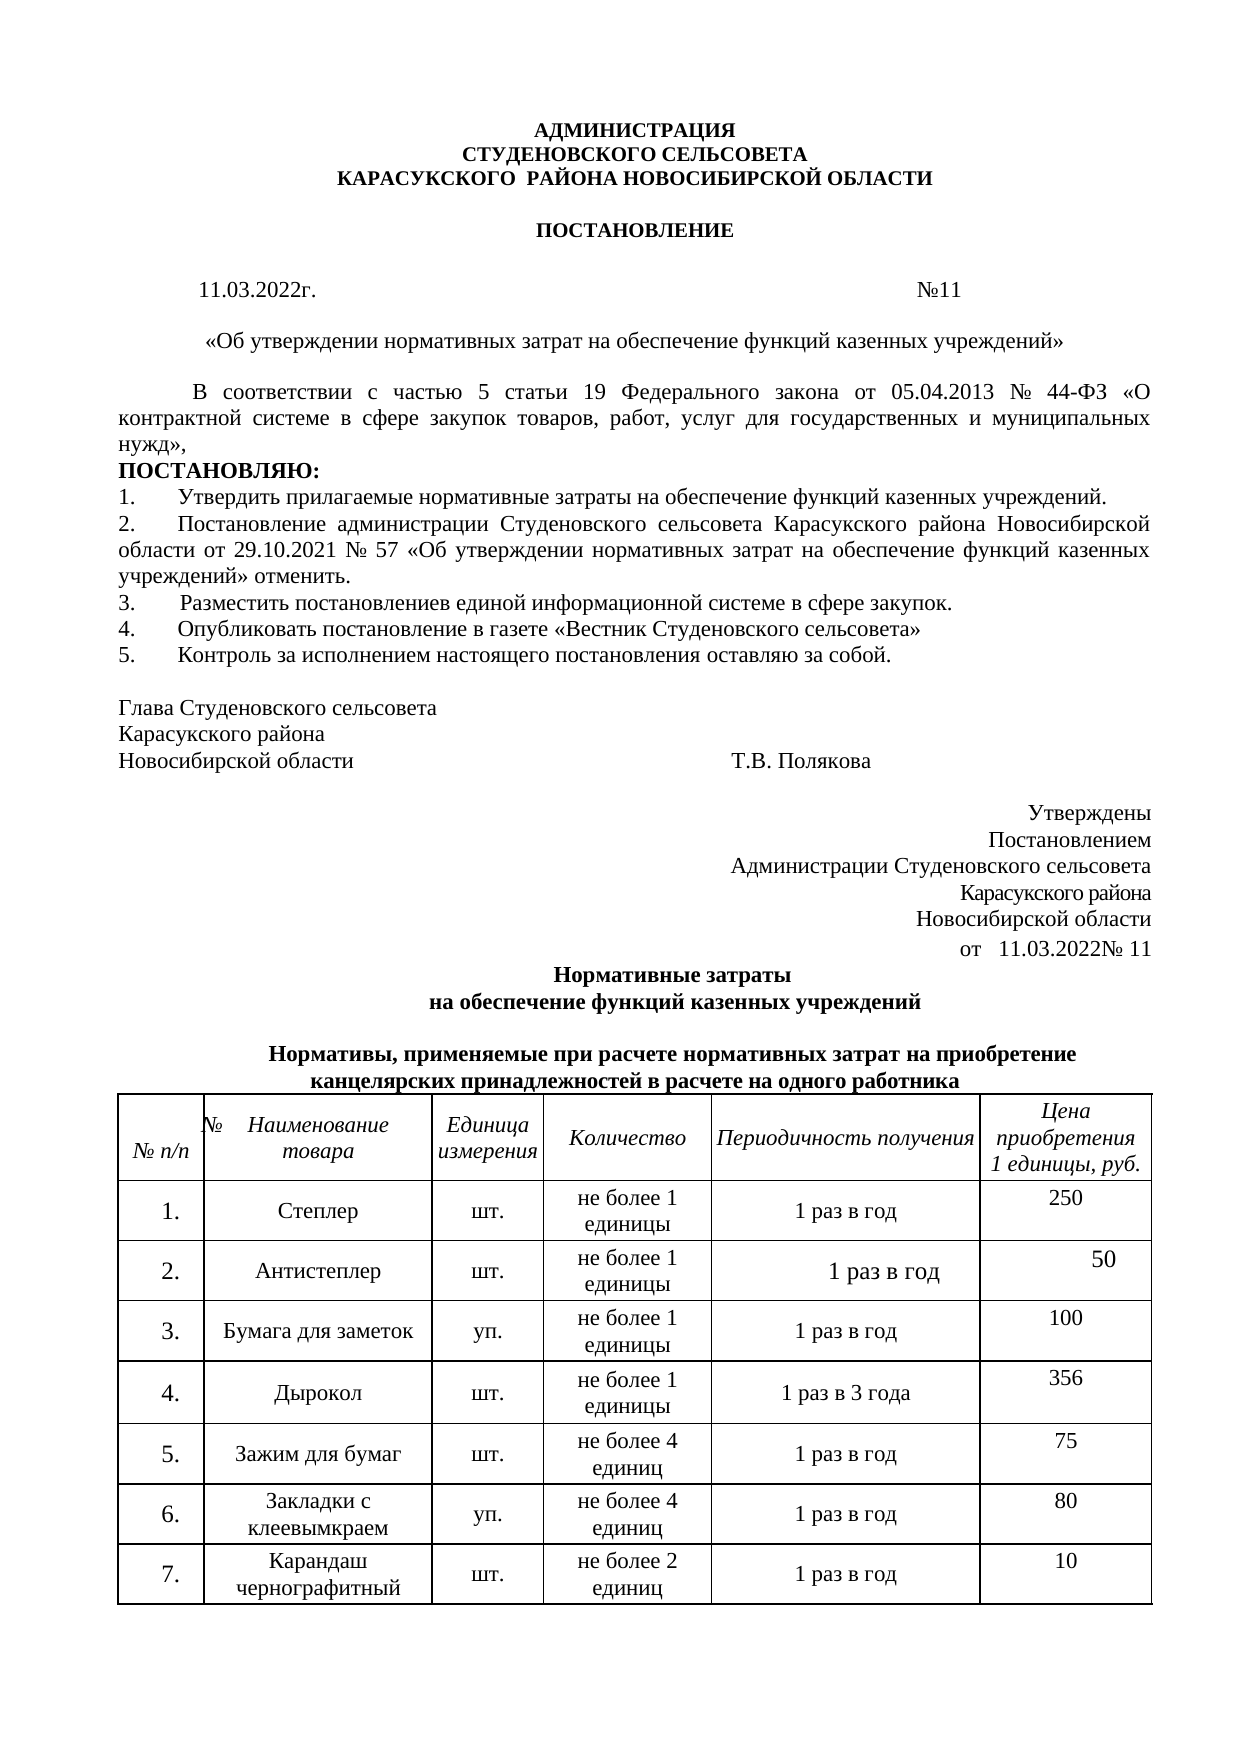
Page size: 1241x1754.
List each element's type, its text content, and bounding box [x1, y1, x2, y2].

table_cell не более 4 единиц [544, 1424, 711, 1483]
table_cell 10 [981, 1545, 1151, 1603]
text «Об утверждении нормативных затрат на обеспечение функций казенных учреждений» [118, 327, 1152, 353]
table_cell не более 2 единиц [544, 1545, 711, 1603]
table_header Единица измерения [433, 1095, 543, 1179]
table_cell 1 раз в год [712, 1241, 979, 1300]
table_cell Бумага для заметок [205, 1301, 431, 1360]
table_cell [119, 1545, 203, 1603]
table_header Цена приобретения 1 единицы, руб. [981, 1095, 1151, 1179]
table_cell 1 раз в 3 года [712, 1362, 979, 1423]
text ПОСТАНОВЛЯЮ: [118, 457, 1152, 483]
table_cell [119, 1241, 203, 1300]
table_cell 75 [981, 1424, 1151, 1483]
text на обеспечение функций казенных учреждений [118, 988, 1152, 1014]
table_cell не более 1 единицы [544, 1181, 711, 1240]
table_cell 1 раз в год [712, 1545, 979, 1603]
table_cell шт. [433, 1362, 543, 1423]
table_cell шт. [433, 1545, 543, 1603]
text ПОСТАНОВЛЕНИЕ [118, 218, 1152, 242]
table_header №№ п/п [119, 1095, 203, 1179]
table_cell не более 1 единицы [544, 1362, 711, 1423]
table_cell Закладки с клеевымкраем [205, 1485, 431, 1543]
table_cell [119, 1301, 203, 1360]
list Нормативы, применяемые при расчете нормативных затрат на приобретение канцелярских принадлежностей в расчете на одного работника [118, 1040, 1152, 1093]
text В соответствии с частью 5 статьи 19 Федерального закона от 05.04.2013 № 44-ФЗ «О контрактной системе в сфере закупок товаров, работ, услуг для государственных и муниципальных нужд», [118, 378, 1152, 457]
table_cell 1 раз в год [712, 1424, 979, 1483]
table_cell [119, 1485, 203, 1543]
table_cell уп. [433, 1301, 543, 1360]
table_cell не более 1 единицы [544, 1301, 711, 1360]
title КАРАСУКСКОГО РАЙОНА НОВОСИБИРСКОЙ ОБЛАСТИ [118, 166, 1152, 190]
table_cell не более 4 единиц [544, 1485, 711, 1543]
table_cell шт. [433, 1241, 543, 1300]
list Утвердить прилагаемые нормативные затраты на обеспечение функций казенных учреждений. [118, 483, 1152, 509]
table_cell Зажим для бумаг [205, 1424, 431, 1483]
table_cell шт. [433, 1181, 543, 1240]
title АДМИНИСТРАЦИЯ [118, 118, 1152, 142]
text Карасукского района [118, 720, 1152, 747]
table_header Периодичность получения [712, 1095, 979, 1179]
table_cell 356 [981, 1362, 1151, 1423]
text от 11.03.2022№ 11 [591, 935, 1152, 961]
table_cell Дырокол [205, 1362, 431, 1423]
table_cell [119, 1362, 203, 1423]
text 11.03.2022г. №11 [118, 276, 1152, 302]
table_cell 250 [981, 1181, 1151, 1240]
table_cell 1 раз в год [712, 1181, 979, 1240]
table_cell не более 1 единицы [544, 1241, 711, 1300]
text Администрации Студеновского сельсовета Карасукского района Новосибирской области [591, 852, 1152, 931]
list Опубликовать постановление в газете «Вестник Студеновского сельсовета» [118, 615, 1152, 641]
list Разместить постановлениев единой информационной системе в сфере закупок. [118, 589, 1152, 615]
table_cell 1 раз в год [712, 1485, 979, 1543]
list Постановление администрации Студеновского сельсовета Карасукского района Новосибирской области от 29.10.2021 № 57 «Об утверждении нормативных затрат на обеспечение функций казенных учреждений» отменить. [118, 509, 1152, 589]
table_cell Антистеплер [205, 1241, 431, 1300]
table_cell 100 [981, 1301, 1151, 1360]
table_cell [119, 1181, 203, 1240]
list Контроль за исполнением настоящего постановления оставляю за собой. [118, 641, 1152, 668]
table_cell 1 раз в год [712, 1301, 979, 1360]
text Глава Студеновского сельсовета [118, 694, 1152, 720]
table_cell 50 [981, 1241, 1151, 1300]
table_cell [119, 1424, 203, 1483]
text Нормативные затраты [118, 961, 1152, 988]
table_header Количество [544, 1095, 711, 1179]
table_cell шт. [433, 1424, 543, 1483]
text Утверждены [591, 799, 1152, 826]
table_cell Карандаш чернографитный [205, 1545, 431, 1603]
table_cell уп. [433, 1485, 543, 1543]
table_cell Степлер [205, 1181, 431, 1240]
title СТУДЕНОВСКОГО СЕЛЬСОВЕТА [118, 142, 1152, 166]
table_header Наименование товара [205, 1095, 431, 1179]
text Новосибирской области Т.В. Полякова [118, 747, 1152, 773]
table_cell 80 [981, 1485, 1151, 1543]
text Постановлением [591, 826, 1152, 852]
